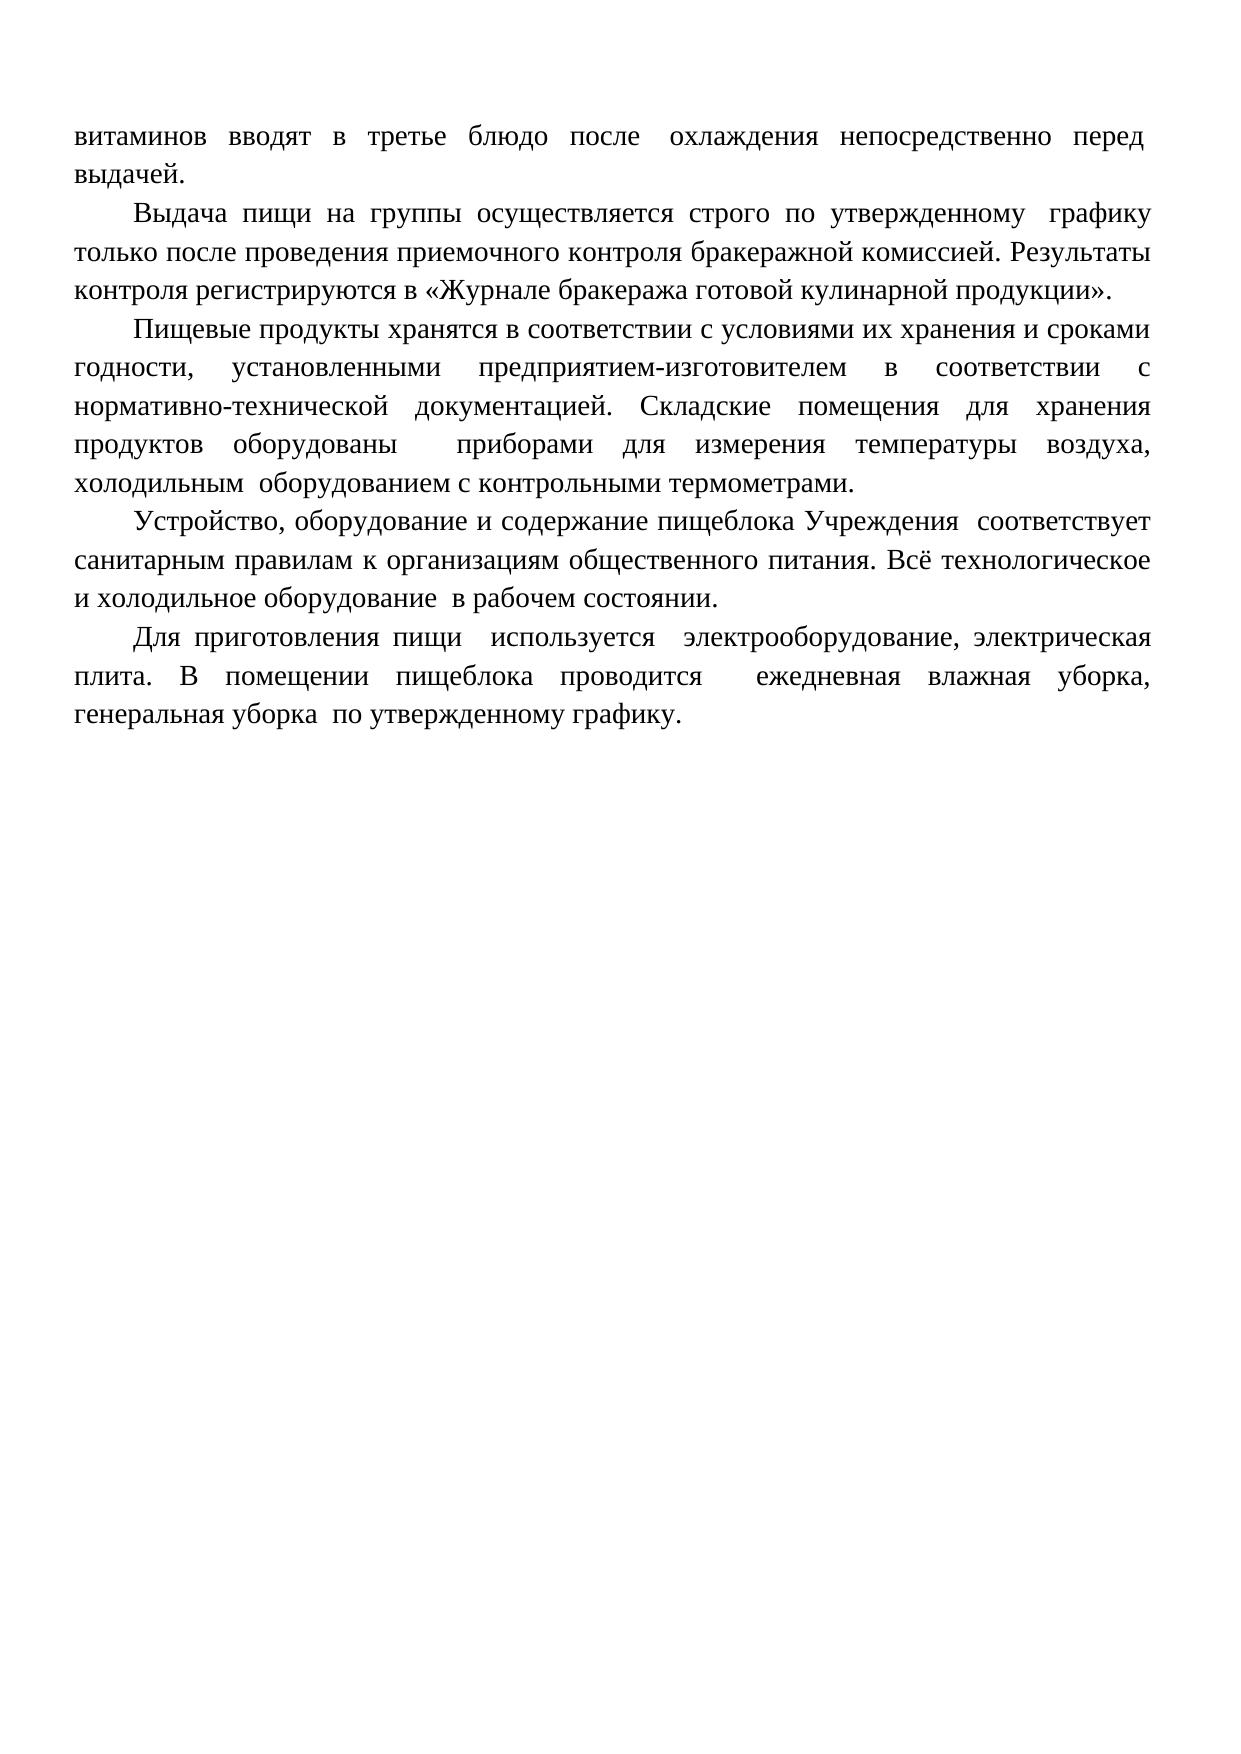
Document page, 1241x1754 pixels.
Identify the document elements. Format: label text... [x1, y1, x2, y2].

text Устройство, оборудование и содержание пищеблока Учреждения соответствует санитарным правилам к организациям общественного питания. Всё технологическое и холодильное оборудование в рабочем состоянии. [74, 503, 1152, 614]
text Для приготовления пищи используется электрооборудование, электрическая плита. В помещении пищеблока проводится ежедневная влажная уборка, генеральная уборка по утвержденному графику. [74, 619, 1152, 730]
text Выдача пищи на группы осуществляется строго по утвержденному графику только после проведения приемочного контроля бракеражной комиссией. Результаты контроля регистрируются в «Журнале бракеража готовой кулинарной продукции». [74, 195, 1152, 306]
text Пищевые продукты хранятся в соответствии с условиями их хранения и сроками годности, установленными предприятием-изготовителем в соответствии с нормативно-технической документацией. Складские помещения для хранения продуктов оборудованы приборами для измерения температуры воздуха, холодильным оборудованием с контрольными термометрами. [74, 311, 1152, 498]
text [74, 118, 1152, 190]
